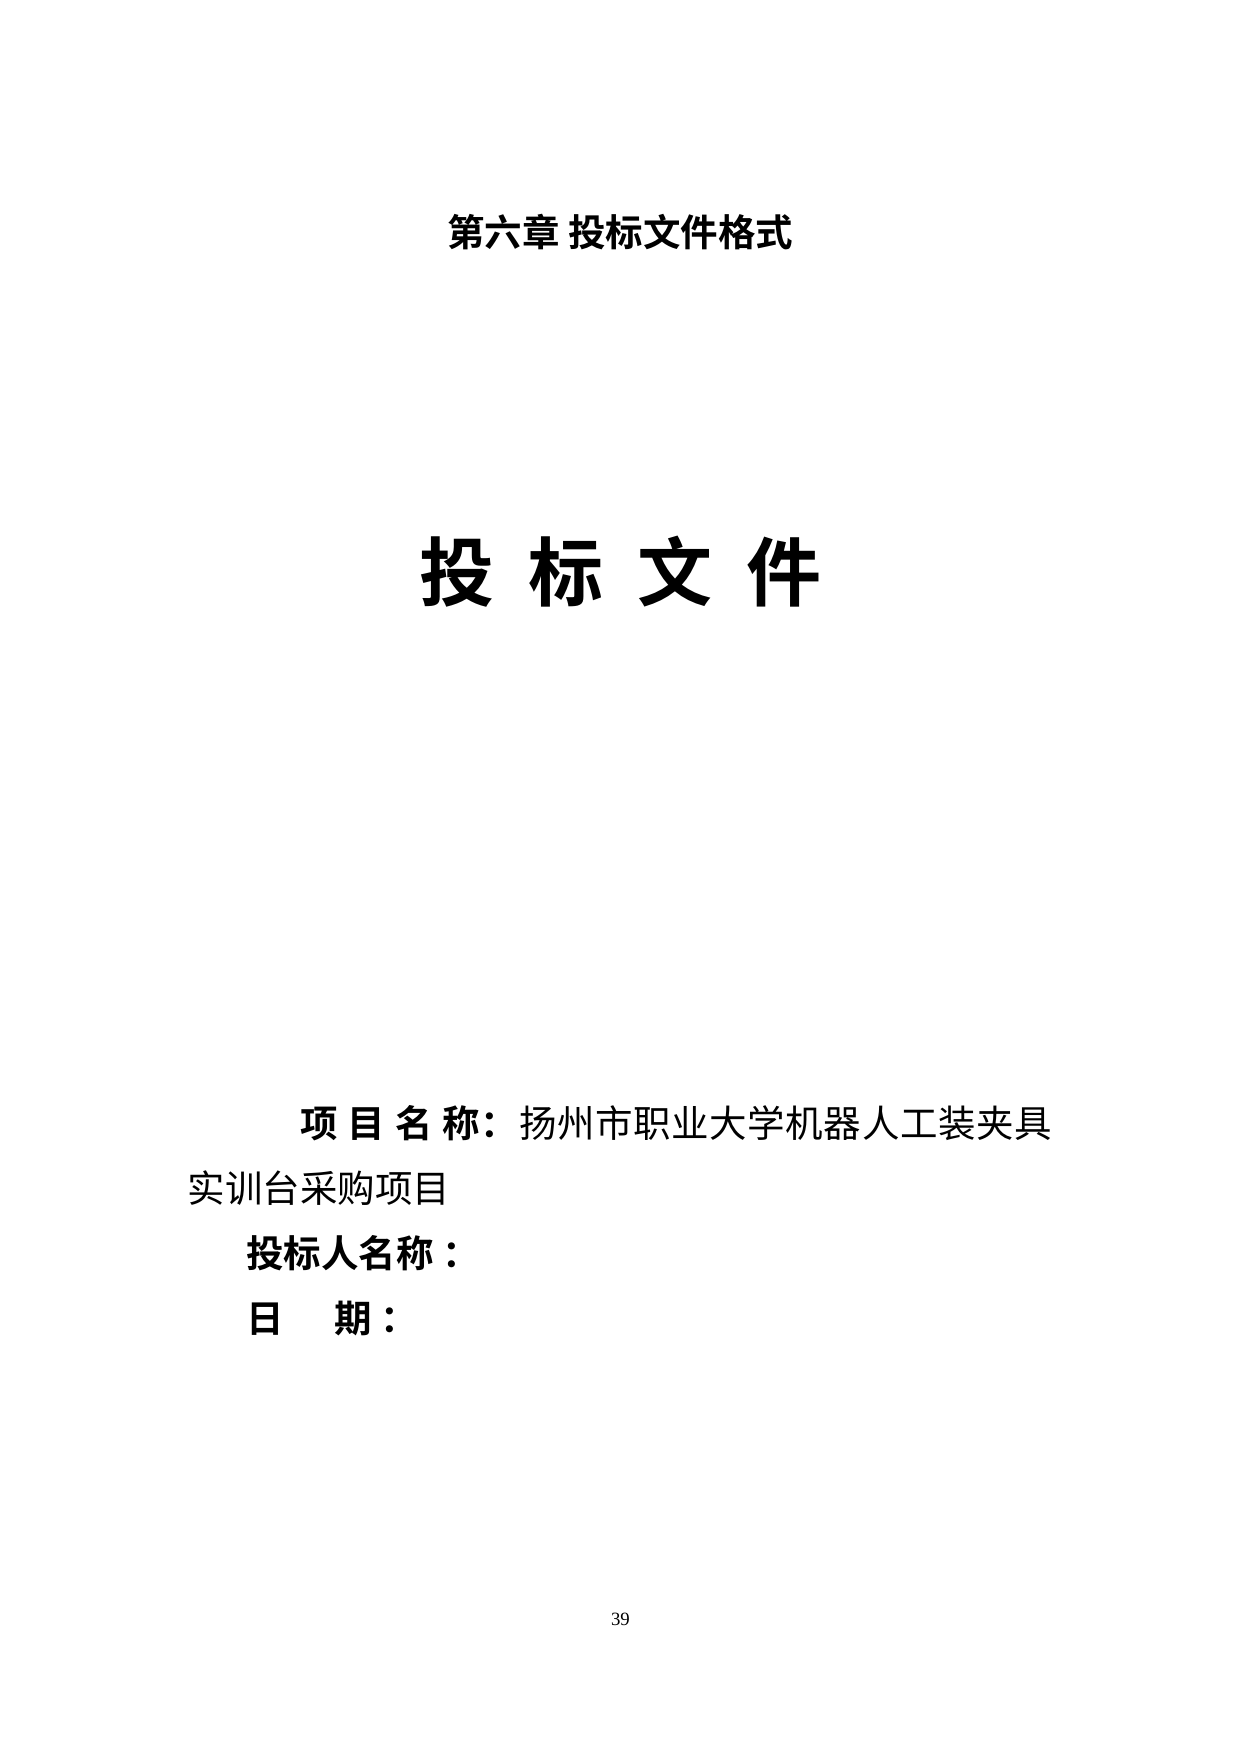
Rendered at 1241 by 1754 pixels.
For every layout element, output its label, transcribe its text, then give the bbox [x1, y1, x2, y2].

text 投 标 文 件 [187, 503, 1053, 633]
text 项 目 名 称：扬州市职业大学机器人工装夹具实训台采购项目 [187, 1088, 1053, 1218]
subtitle 第六章 投标文件格式 [187, 197, 1053, 262]
text 投标人名称 ： [187, 1218, 1053, 1283]
text 日 期 ： [187, 1283, 1053, 1348]
